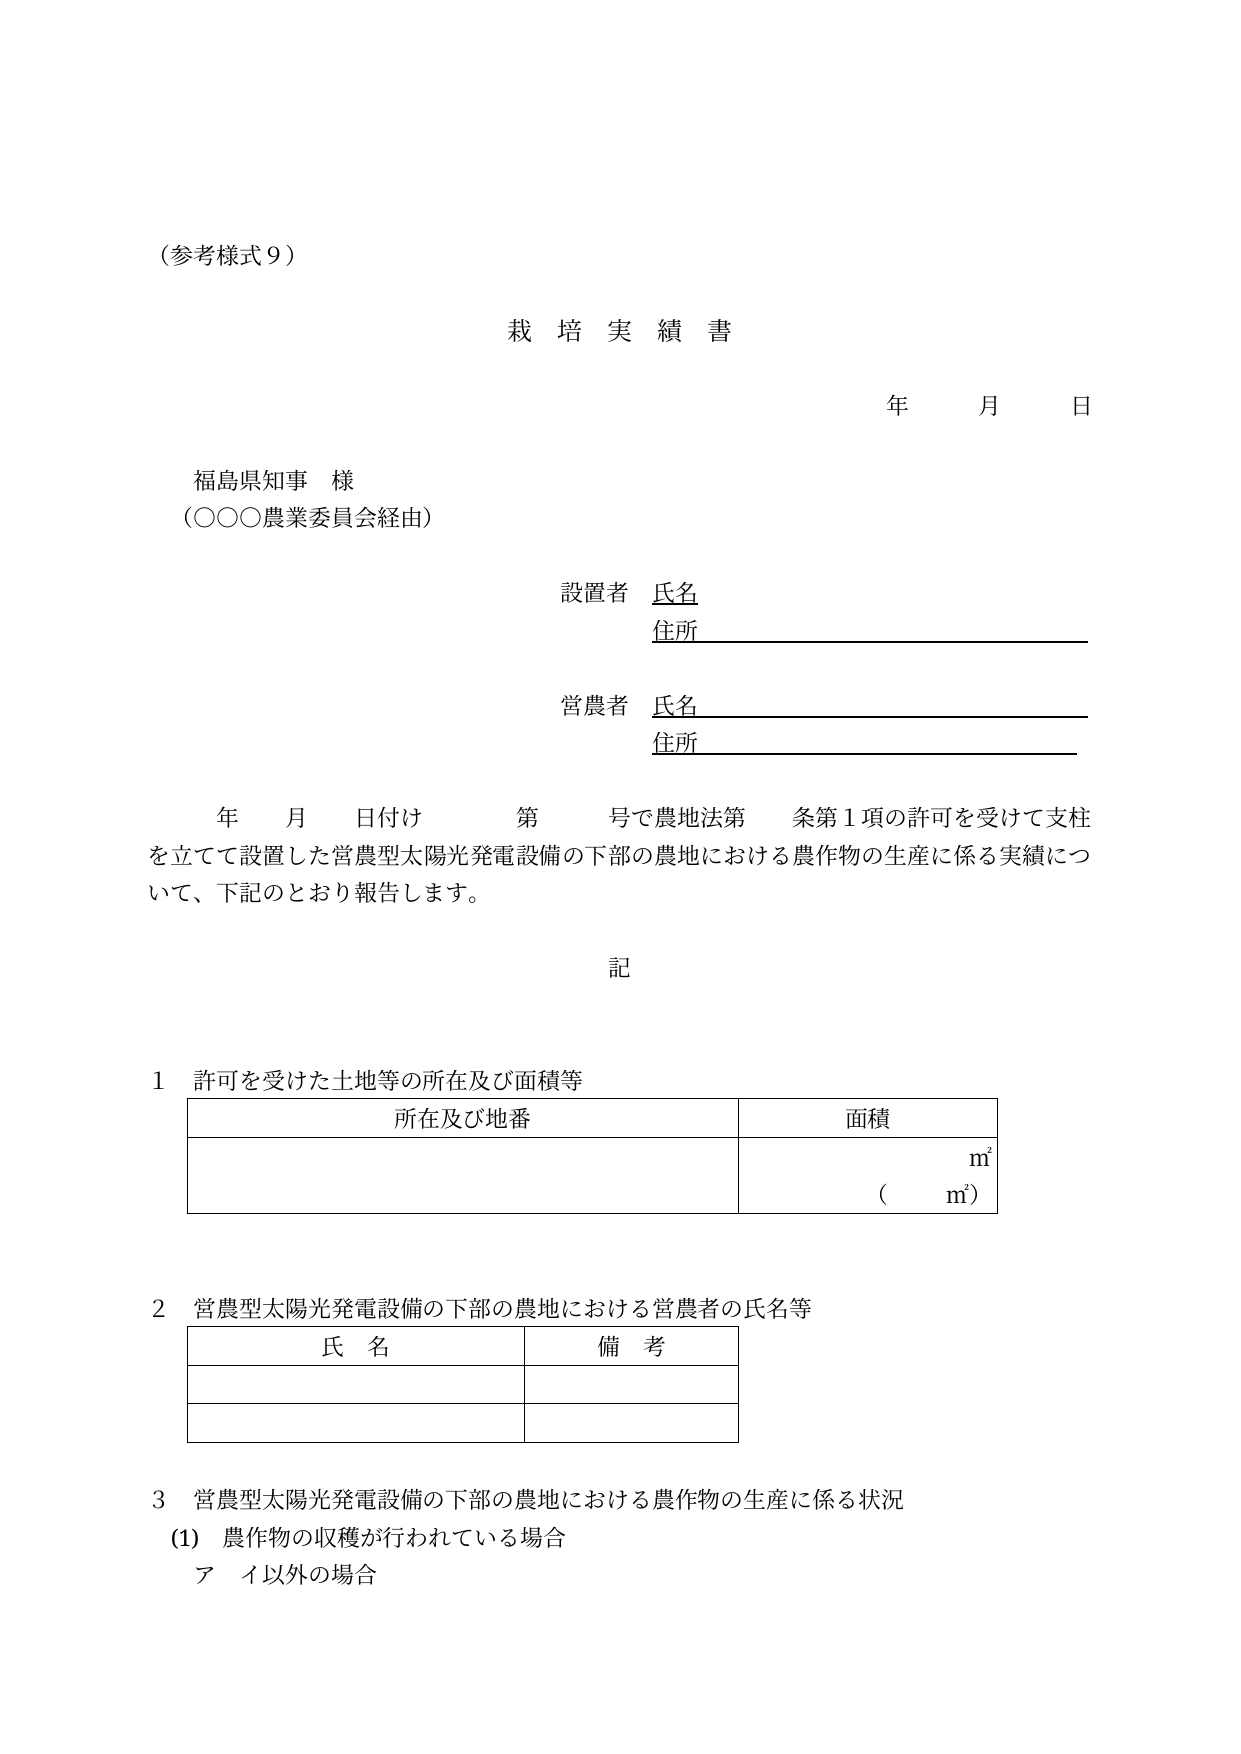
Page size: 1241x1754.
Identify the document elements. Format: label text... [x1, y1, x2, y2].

table_cell [188, 1366, 524, 1403]
text 営農者 氏名 [148, 686, 1092, 723]
text １ 許可を受けた土地等の所在及び面積等 [148, 1061, 1092, 1098]
text 設置者 氏名 [148, 573, 1092, 611]
table_cell [525, 1366, 738, 1403]
table_cell [188, 1138, 738, 1213]
text ア イ以外の場合 [148, 1555, 1092, 1593]
text 住所 [148, 611, 1092, 648]
text ３ 営農型太陽光発電設備の下部の農地における農作物の生産に係る状況 [148, 1480, 1092, 1518]
text 年 月 日付け 第 号で農地法第 条第１項の許可を受けて支柱を立てて設置した営農型太陽光発電設備の下部の農地における農作物の生産に係る実績について、下記のとおり報告します。 [148, 798, 1092, 911]
table_cell [525, 1404, 738, 1442]
text 住所 [148, 723, 1092, 761]
table_header 所在及び地番 [188, 1099, 738, 1137]
table_header 備 考 [525, 1327, 738, 1365]
table_header 氏 名 [188, 1327, 524, 1365]
table_cell [188, 1404, 524, 1442]
text ２ 営農型太陽光発電設備の下部の農地における営農者の氏名等 [148, 1289, 1092, 1326]
text 年 月 日 [148, 386, 1092, 423]
table_header 面積 [739, 1099, 997, 1137]
text 記 [148, 948, 1092, 986]
table_cell ㎡ （ ㎡） [739, 1138, 997, 1213]
text 福島県知事 様 [148, 461, 1092, 498]
text (1) 農作物の収穫が行われている場合 [148, 1518, 1092, 1555]
text （○○○農業委員会経由） [148, 498, 1092, 536]
text （参考様式９） [148, 236, 1092, 273]
text 栽 培 実 績 書 [148, 311, 1092, 348]
